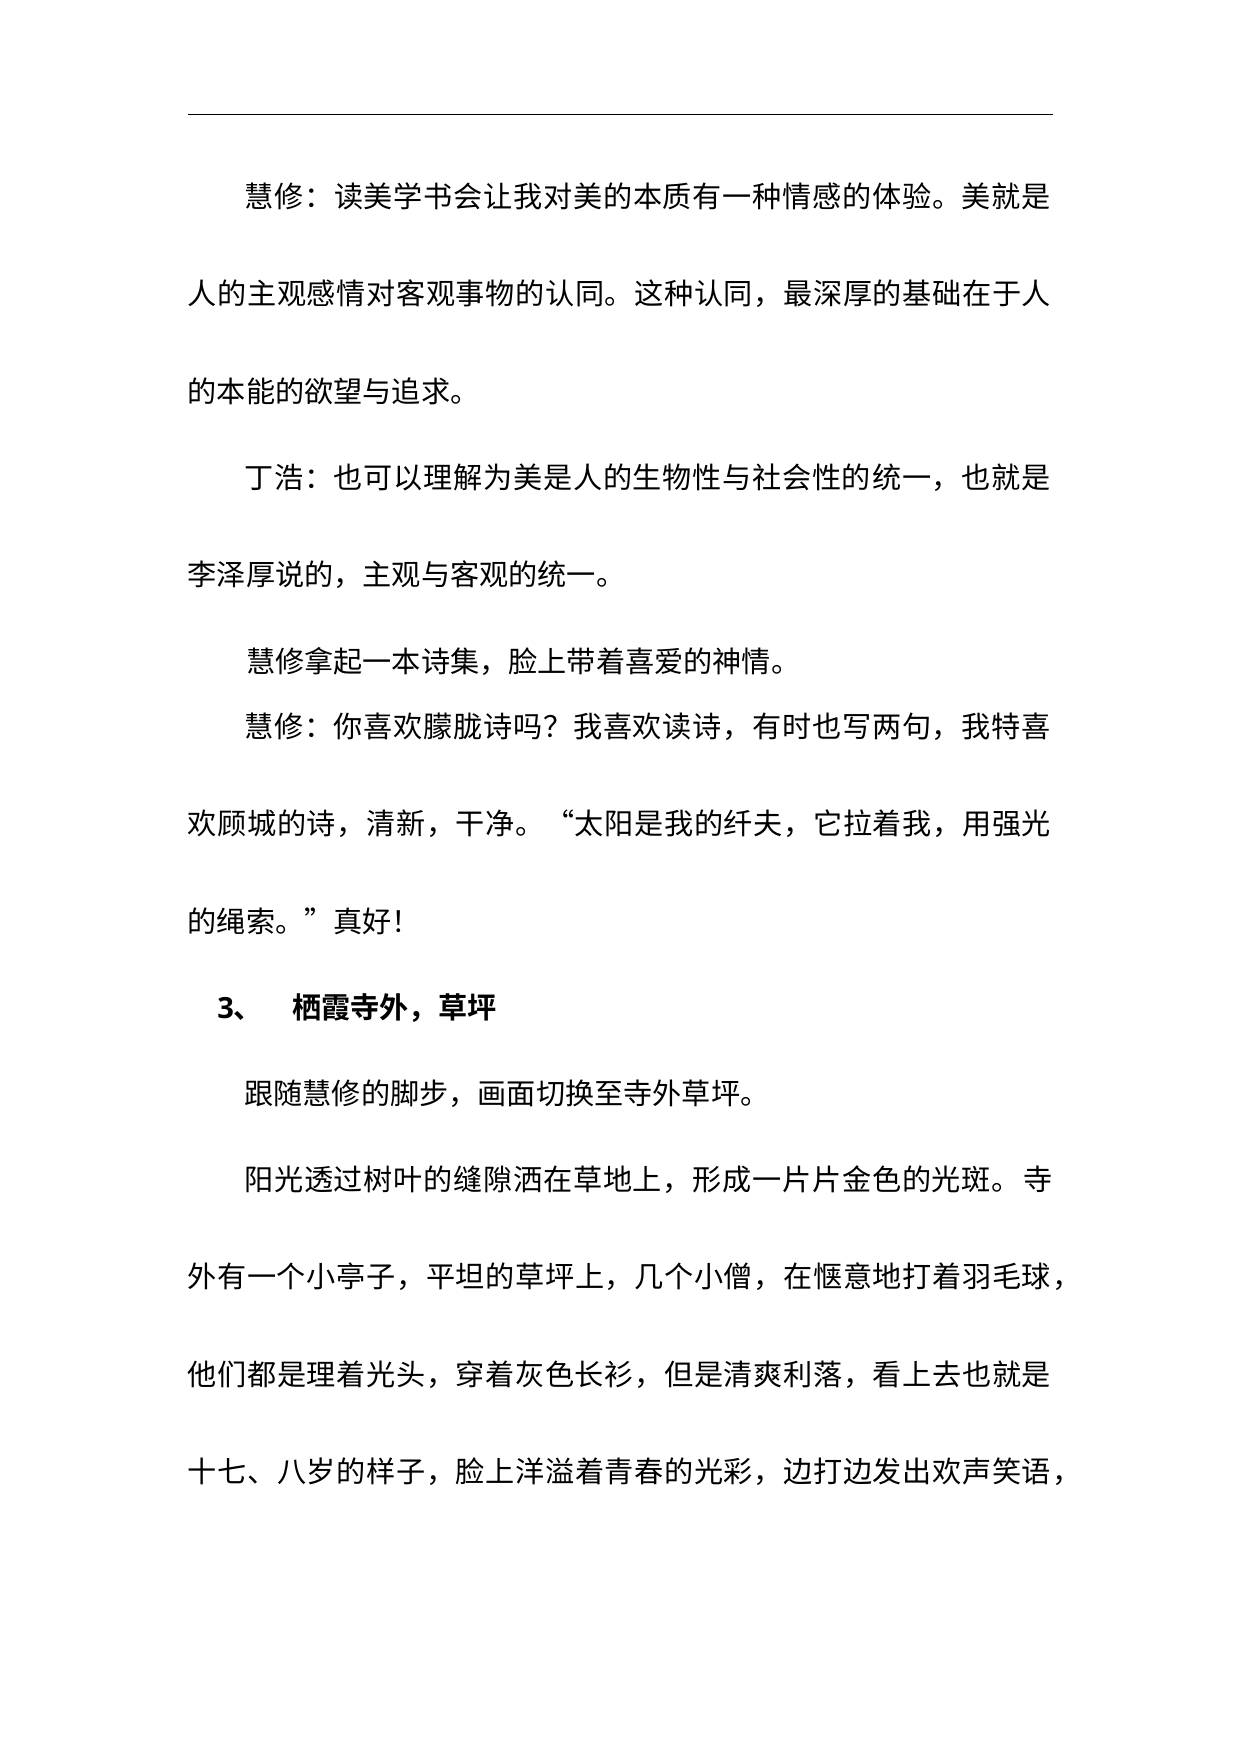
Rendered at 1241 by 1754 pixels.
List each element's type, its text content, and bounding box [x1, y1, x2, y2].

text 慧修拿起一本诗集，脸上带着喜爱的神情。 [187, 627, 1053, 692]
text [187, 1145, 1053, 1503]
list 栖霞寺外，草坪 [217, 973, 1053, 1038]
text 丁浩：也可以理解为美是人的生物性与社会性的统一，也就是李泽厚说的，主观与客观的统一。 [187, 443, 1053, 606]
text 慧修：读美学书会让我对美的本质有一种情感的体验。美就是人的主观感情对客观事物的认同。这种认同，最深厚的基础在于人的本能的欲望与追求。 [187, 162, 1053, 422]
text 跟随慧修的脚步，画面切换至寺外草坪。 [187, 1059, 1053, 1124]
text 慧修：你喜欢朦胧诗吗？我喜欢读诗，有时也写两句，我特喜欢顾城的诗，清新，干净。“太阳是我的纤夫，它拉着我，用强光的绳索。”真好！ [187, 692, 1053, 952]
